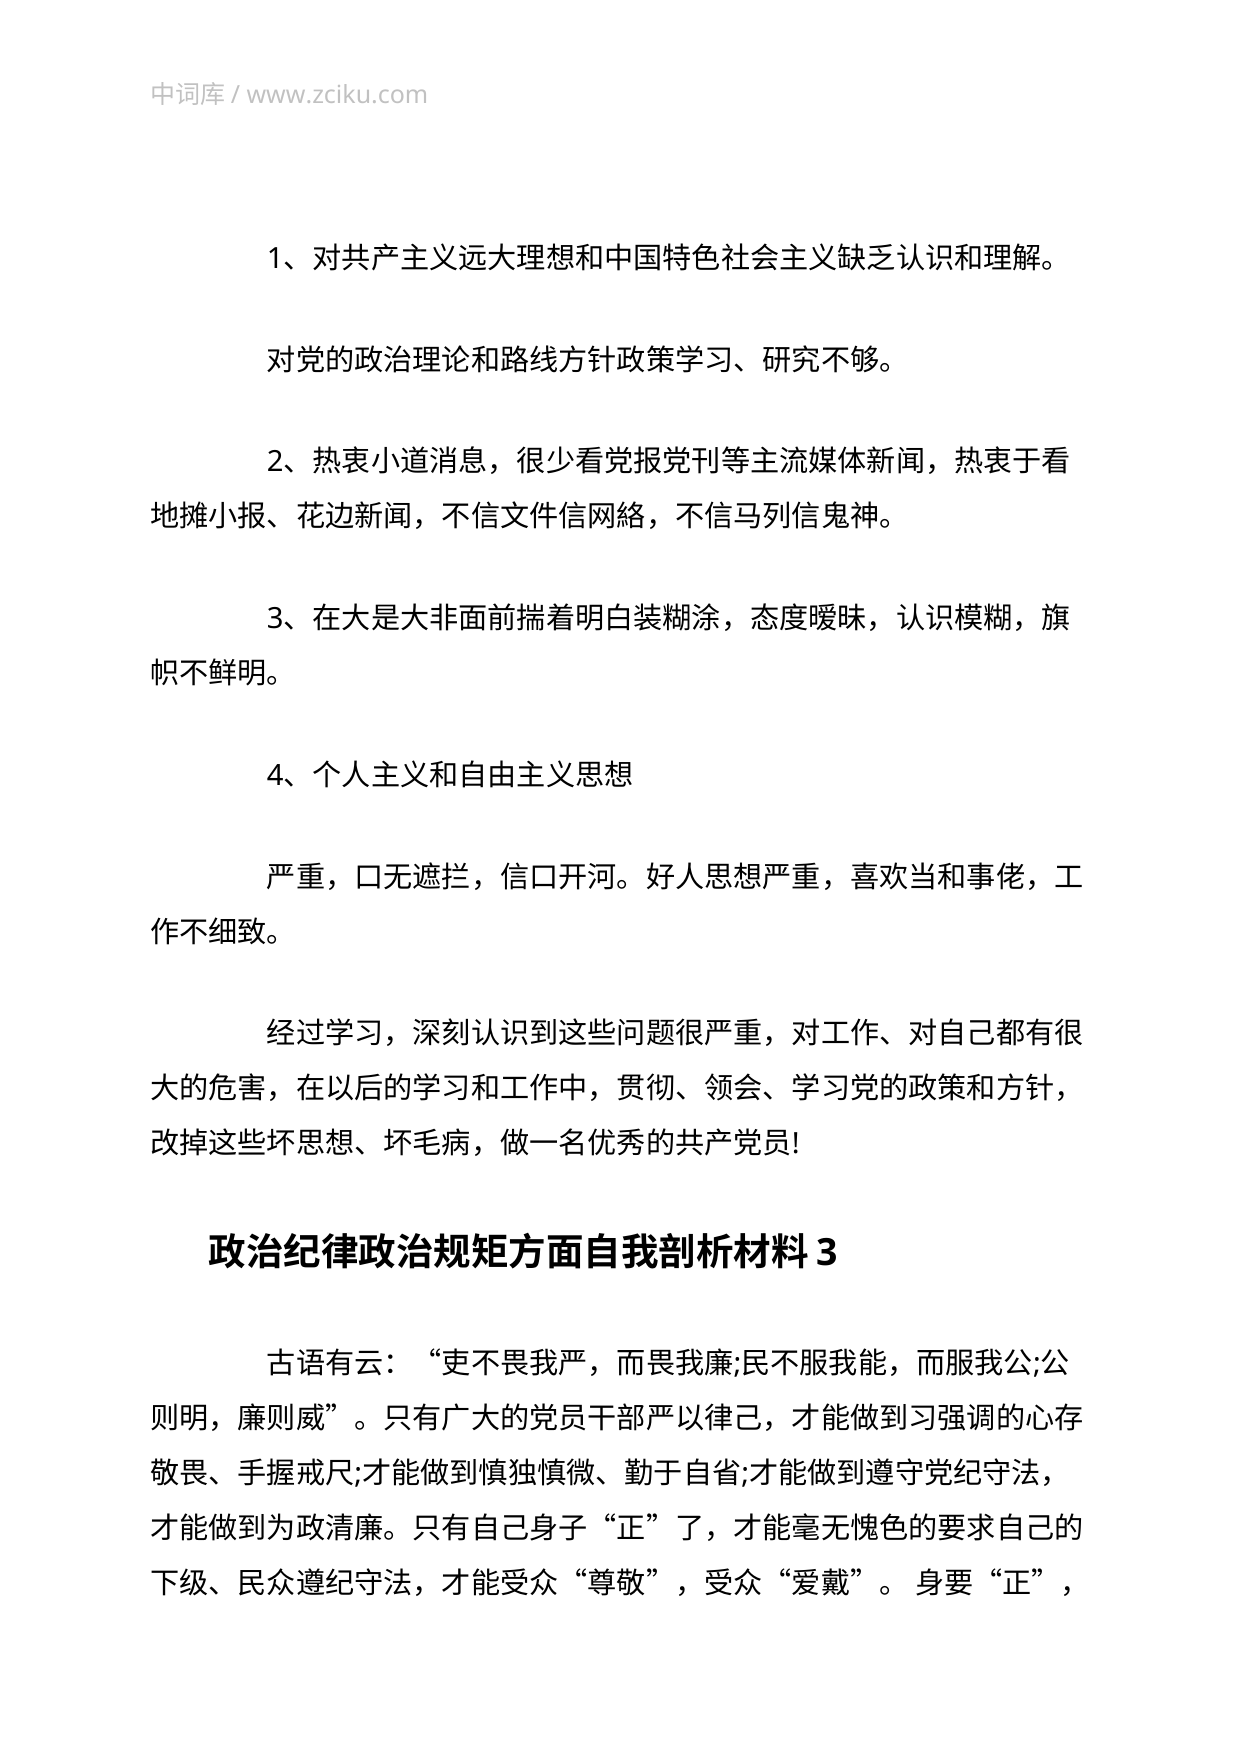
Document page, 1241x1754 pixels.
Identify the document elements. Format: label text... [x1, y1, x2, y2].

text 4、个人主义和自由主义思想 [150, 751, 1090, 794]
text 1、对共产主义远大理想和中国特色社会主义缺乏认识和理解。 [150, 234, 1090, 277]
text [150, 1339, 1090, 1602]
text 严重，口无遮拦，信口开河。好人思想严重，喜欢当和事佬，工作不细致。 [150, 853, 1090, 951]
text 对党的政治理论和路线方针政策学习、研究不够。 [150, 336, 1090, 378]
text 2、热衷小道消息，很少看党报党刊等主流媒体新闻，热衷于看地摊小报、花边新闻，不信文件信网絡，不信马列信鬼神。 [150, 438, 1090, 535]
text 经过学习，深刻认识到这些问题很严重，对工作、对自己都有很大的危害，在以后的学习和工作中，贯彻、领会、学习党的政策和方针，改掉这些坏思想、坏毛病，做一名优秀的共产党员! [150, 1010, 1090, 1162]
text 3、在大是大非面前揣着明白装糊涂，态度暧昧，认识模糊，旗帜不鲜明。 [150, 595, 1090, 692]
text 政治纪律政治规矩方面自我剖析材料3 [150, 1222, 1090, 1276]
